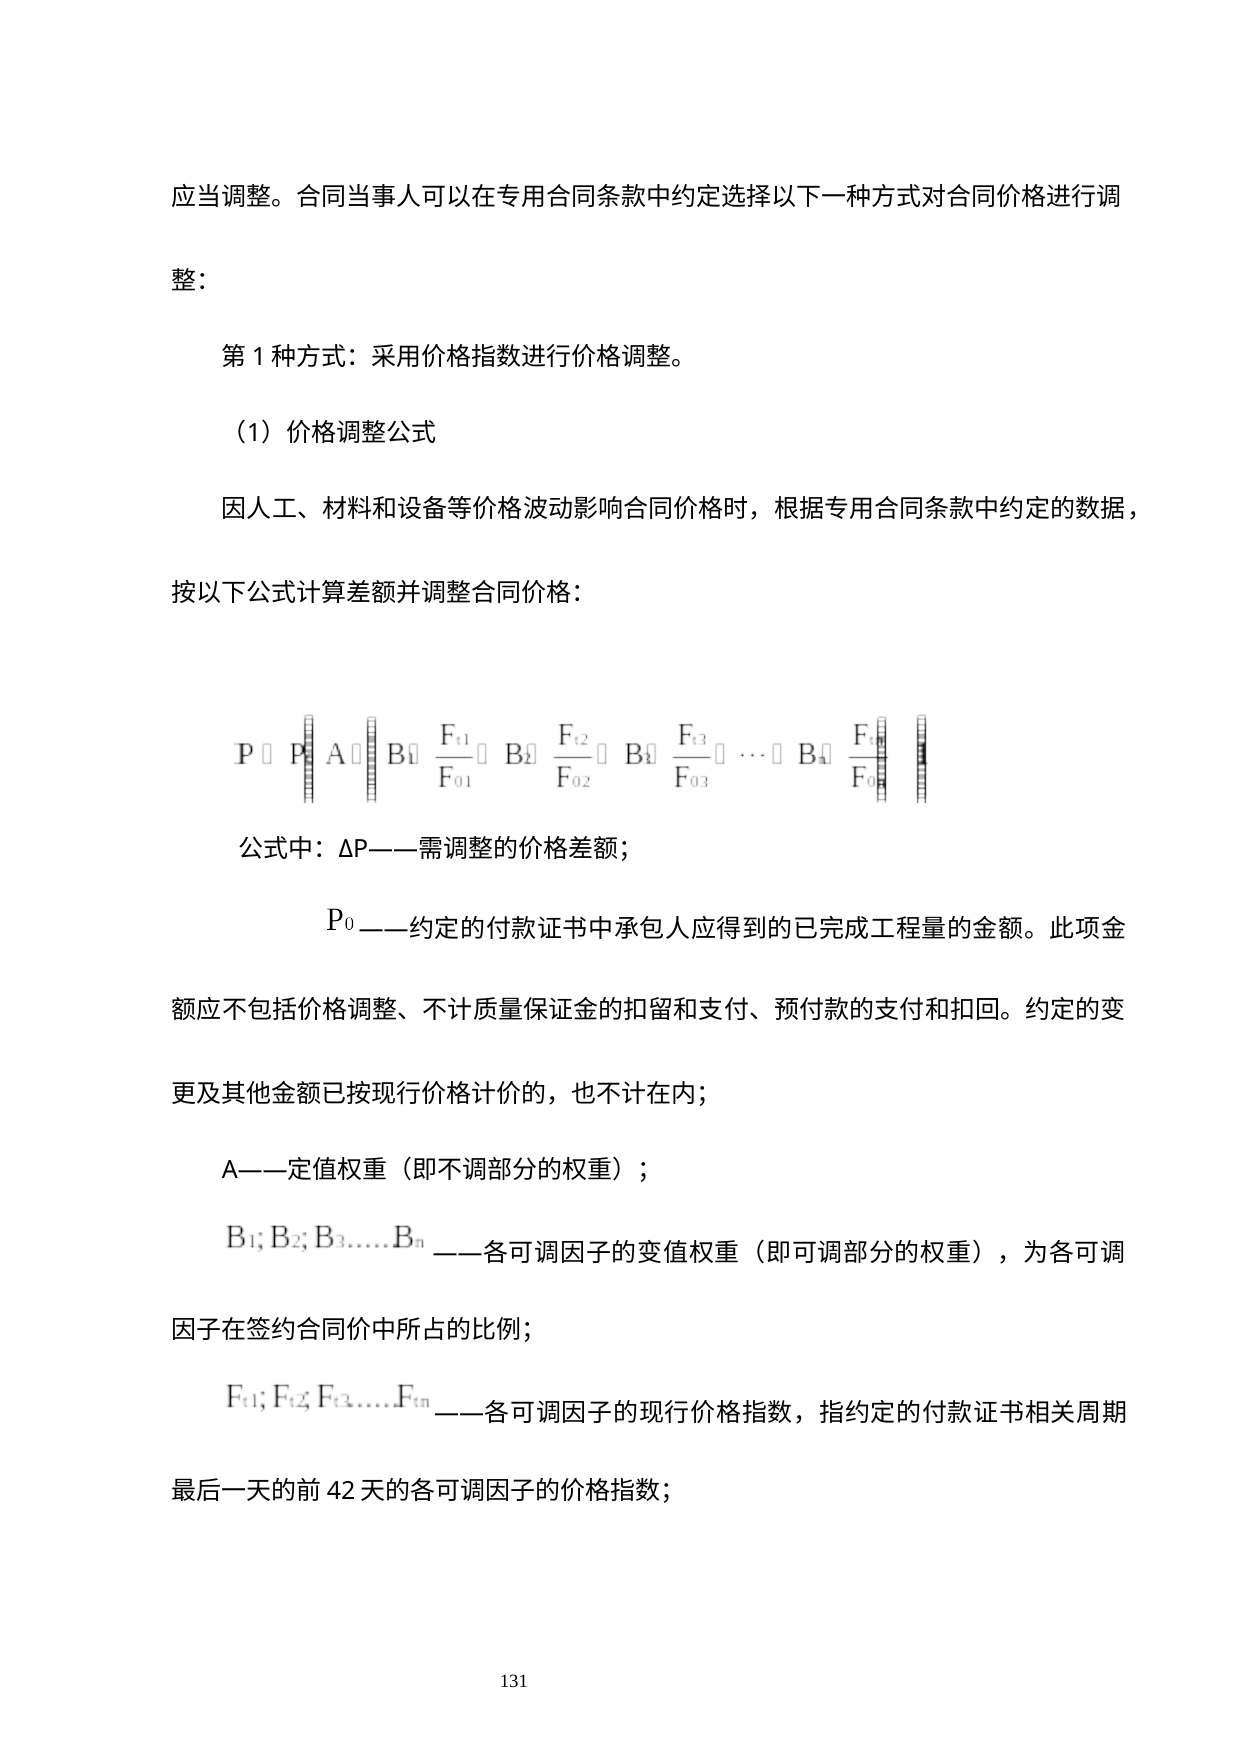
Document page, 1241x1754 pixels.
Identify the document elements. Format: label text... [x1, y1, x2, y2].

text A——定值权重（即不调部分的权重）； [172, 1135, 1128, 1200]
text ——各可调因子的现行价格指数，指约定的付款证书相关周期最后一天的前42天的各可调因子的价格指数； [172, 1371, 1128, 1521]
text 第1种方式：采用价格指数进行价格调整。 [172, 322, 1128, 387]
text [172, 162, 1128, 311]
text 因人工、材料和设备等价格波动影响合同价格时，根据专用合同条款中约定的数据，按以下公式计算差额并调整合同价格： [172, 474, 1128, 623]
text 公式中：ΔP——需调整的价格差额； [172, 814, 1128, 879]
text ——约定的付款证书中承包人应得到的已完成工程量的金额。此项金额应不包括价格调整、不计质量保证金的扣留和支付、预付款的支付和扣回。约定的变更及其他金额已按现行价格计价的，也不计在内； [172, 890, 1128, 1124]
text ——各可调因子的变值权重（即可调部分的权重），为各可调因子在签约合同价中所占的比例； [172, 1211, 1128, 1360]
text （1）价格调整公式 [172, 398, 1128, 463]
